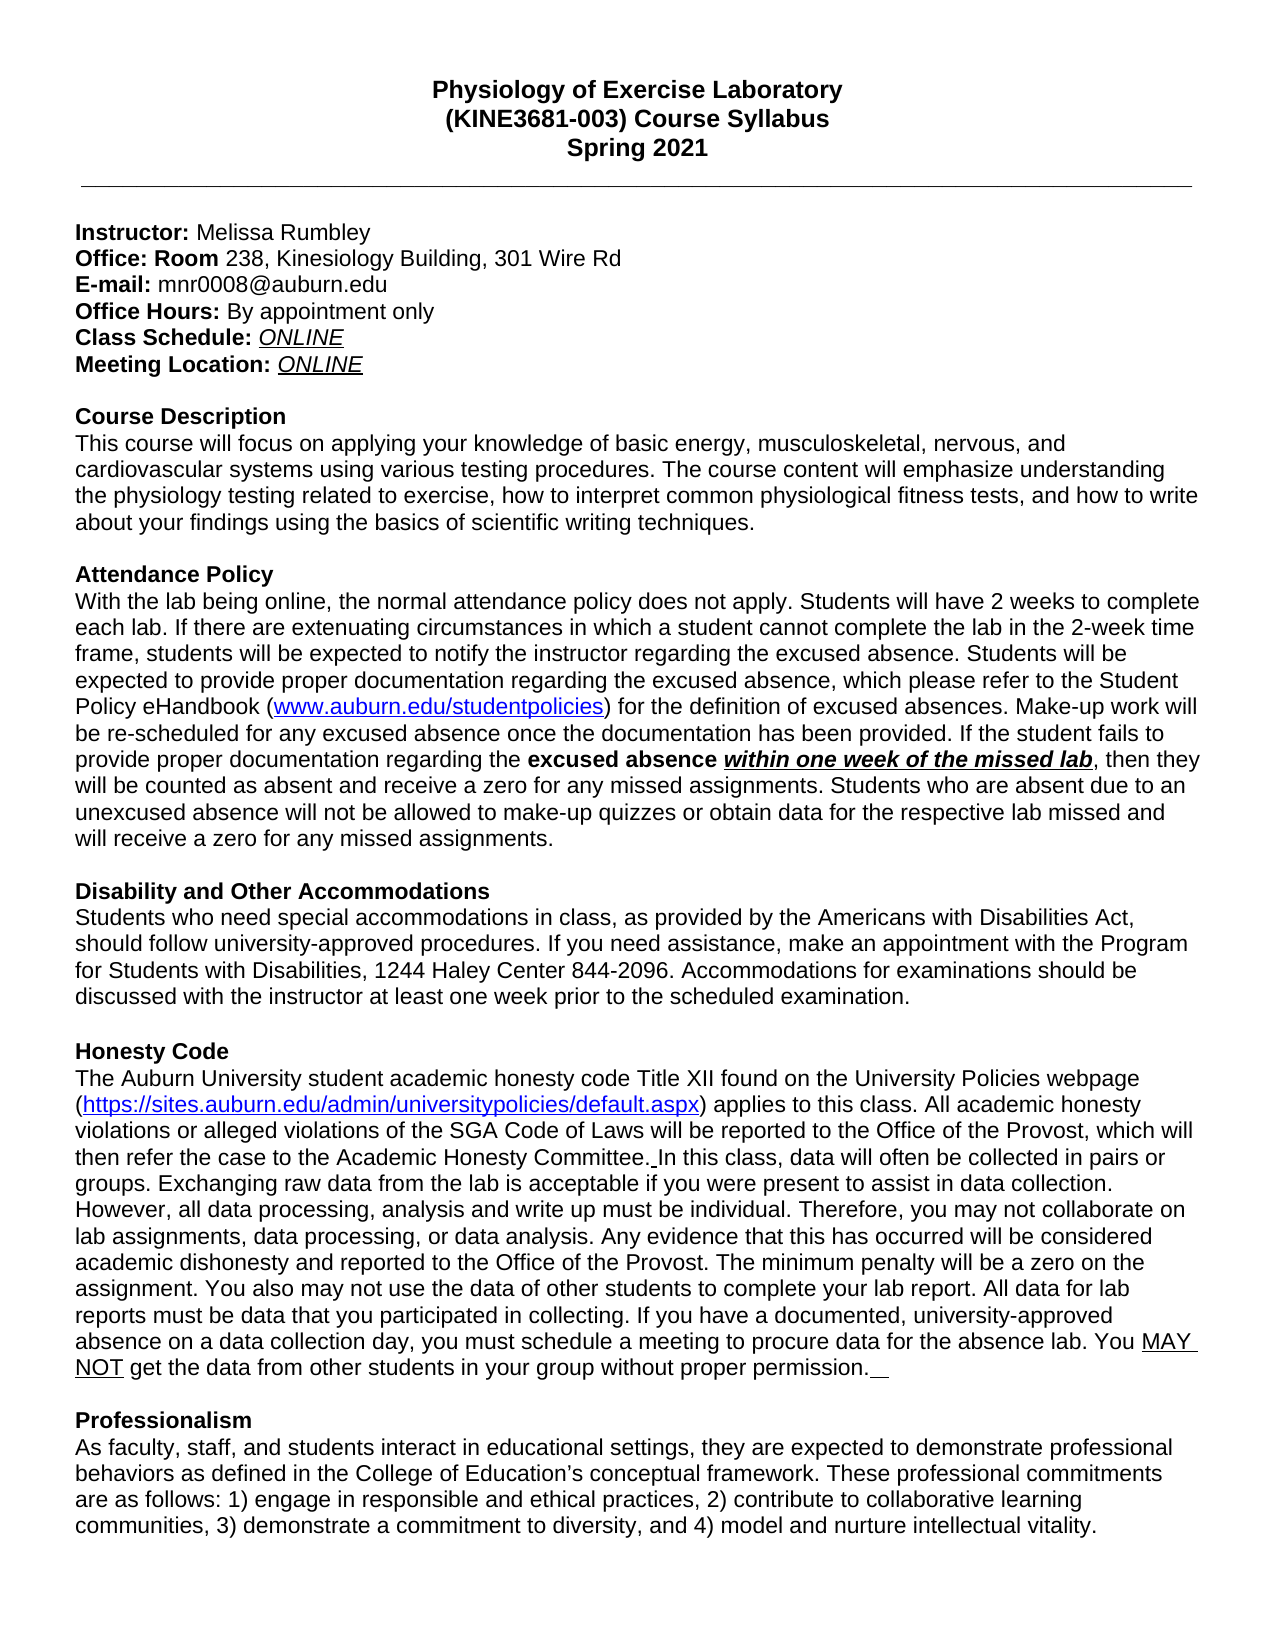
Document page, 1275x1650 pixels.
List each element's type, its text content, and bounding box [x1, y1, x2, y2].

text Class Schedule: ONLINE [75, 324, 1200, 351]
text Spring 2021 [75, 132, 1200, 161]
text This course will focus on applying your knowledge of basic energy, musculoskeletal, nervous, and cardiovascular systems using various testing procedures. The course content will emphasize understanding the physiology testing related to exercise, how to interpret common physiological fitness tests, and how to write about your findings using the basics of scientific writing techniques. [75, 429, 1200, 535]
text Professionalism As faculty, staff, and students interact in educational settings, they are expected to demonstrate professional behaviors as defined in the College of Education’s conceptual framework. These professional commitments are as follows: 1) engage in responsible and ethical practices, 2) contribute to collaborative learning communities, 3) demonstrate a commitment to diversity, and 4) model and nurture intellectual vitality. [75, 1407, 1200, 1539]
text Course Description [75, 403, 1200, 429]
text (KINE3681-003) Course Syllabus [75, 104, 1200, 132]
text Meeting Location: ONLINE [75, 351, 1200, 377]
text Attendance Policy With the lab being online, the normal attendance policy does not apply. Students will have 2 weeks to complete each lab. If there are extenuating circumstances in which a student cannot complete the lab in the 2-week time frame, students will be expected to notify the instructor regarding the excused absence. Students will be expected to provide proper documentation regarding the excused absence, which please refer to the Student Policy eHandbook (www.auburn.edu/studentpolicies) for the definition of excused absences. Make-up work will be re-scheduled for any excused absence once the documentation has been provided. If the student fails to provide proper documentation regarding the excused absence within one week of the missed lab, then they will be counted as absent and receive a zero for any missed assignments. Students who are absent due to an unexcused absence will not be allowed to make-up quizzes or obtain data for the respective lab missed and will receive a zero for any missed assignments. [75, 561, 1200, 851]
text ________________________________________________________________________________ [75, 161, 1200, 190]
text E-mail: mnr0008@auburn.edu [75, 271, 1200, 298]
text Disability and Other Accommodations Students who need special accommodations in class, as provided by the Americans with Disabilities Act, should follow university-approved procedures. If you need assistance, make an appointment with the Program for Students with Disabilities, 1244 Haley Center 844-2096. Accommodations for examinations should be discussed with the instructor at least one week prior to the scheduled examination. [75, 878, 1200, 1009]
text Instructor: Melissa Rumbley [75, 219, 1200, 245]
text Honesty Code The Auburn University student academic honesty code Title XII found on the University Policies webpage (https://sites.auburn.edu/admin/universitypolicies/default.aspx) applies to this class. All academic honesty violations or alleged violations of the SGA Code of Laws will be reported to the Office of the Provost, which will then refer the case to the Academic Honesty Committee. In this class, data will often be collected in pairs or groups. Exchanging raw data from the lab is acceptable if you were present to assist in data collection. However, all data processing, analysis and write up must be individual. Therefore, you may not collaborate on lab assignments, data processing, or data analysis. Any evidence that this has occurred will be considered academic dishonesty and reported to the Office of the Provost. The minimum penalty will be a zero on the assignment. You also may not use the data of other students to complete your lab report. All data for lab reports must be data that you participated in collecting. If you have a documented, university-approved absence on a data collection day, you must schedule a meeting to procure data for the absence lab. You MAY NOT get the data from other students in your group without proper permission. [75, 1038, 1200, 1381]
text Office Hours: By appointment only [75, 298, 1200, 324]
text Office: Room 238, Kinesiology Building, 301 Wire Rd [75, 245, 1200, 271]
text Physiology of Exercise Laboratory [75, 75, 1200, 104]
